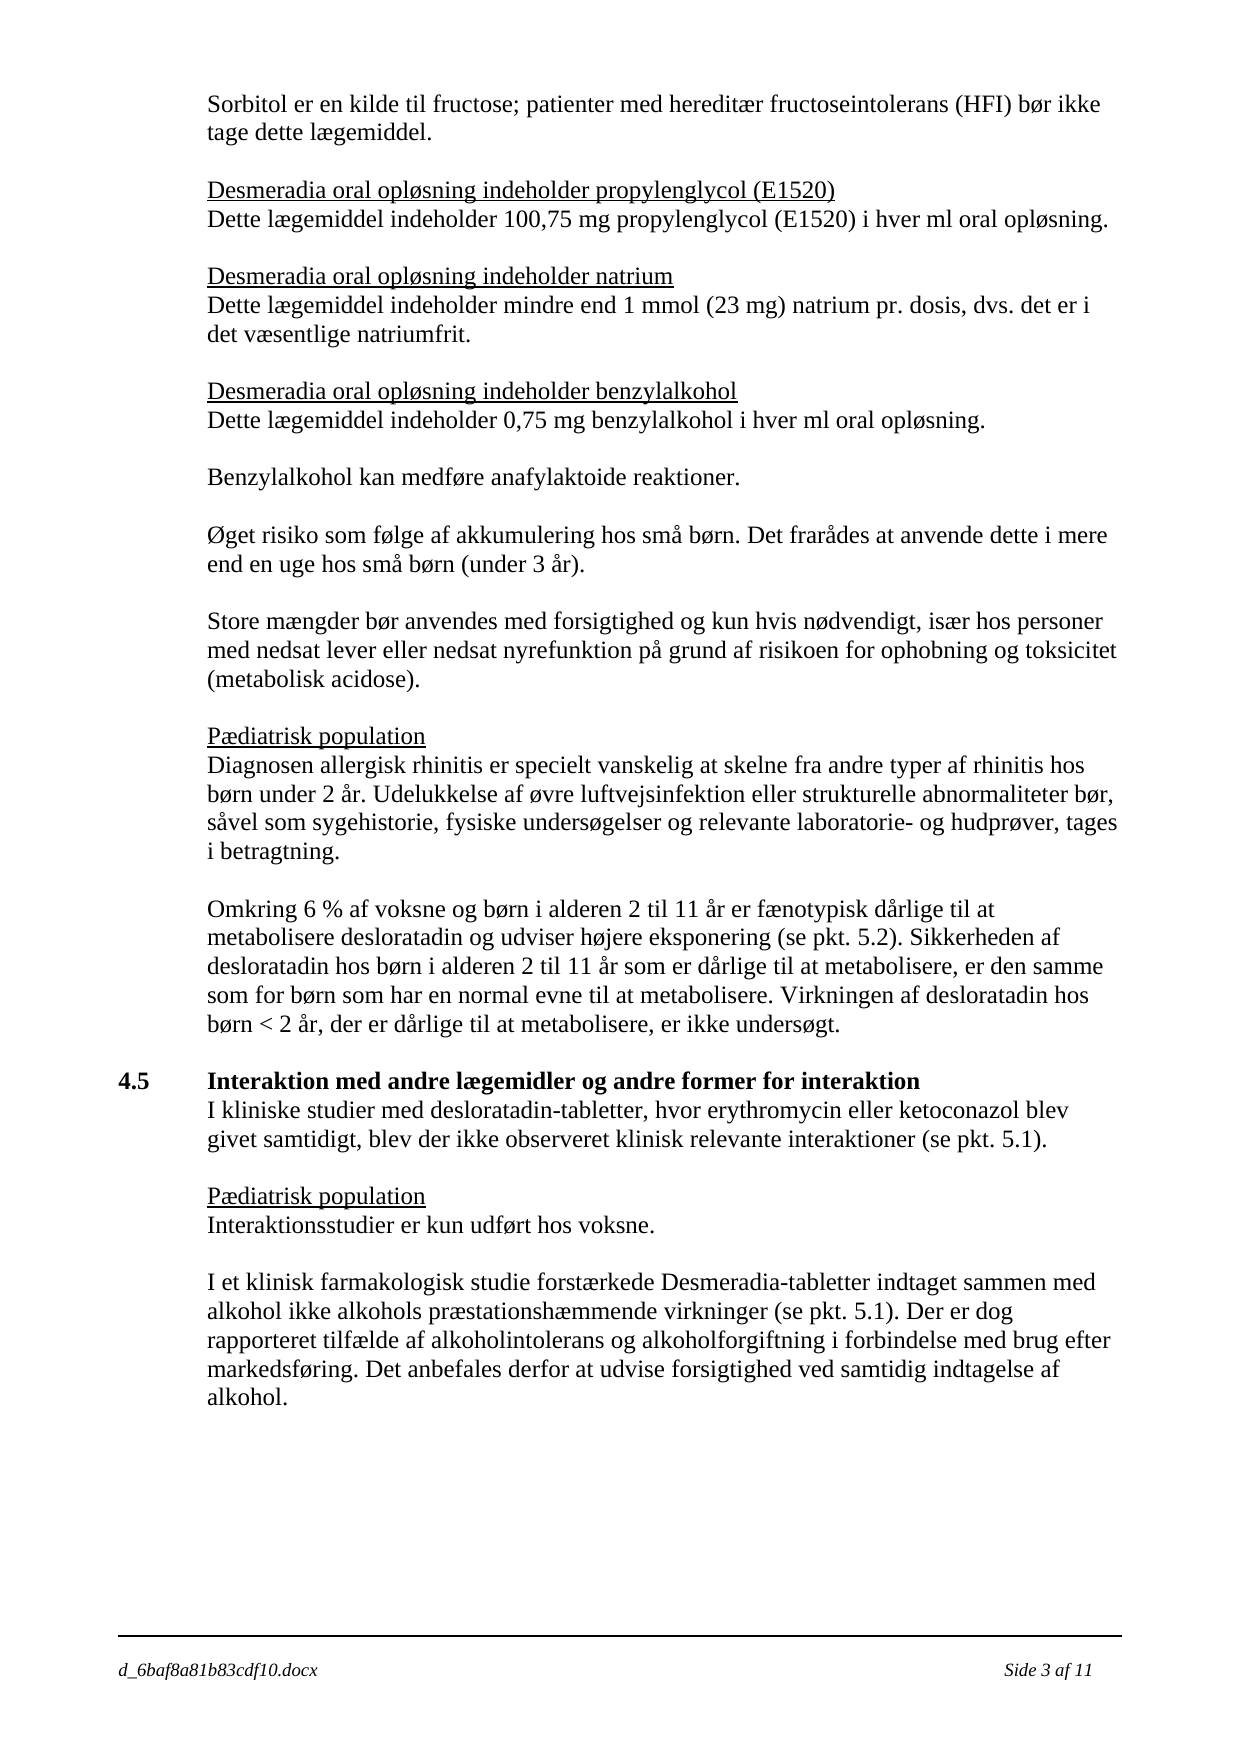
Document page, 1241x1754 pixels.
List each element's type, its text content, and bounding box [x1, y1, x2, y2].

text Store mængder bør anvendes med forsigtighed og kun hvis nødvendigt, især hos personer med nedsat lever eller nedsat nyrefunktion på grund af risikoen for ophobning og toksicitet (metabolisk acidose). [207, 606, 1122, 692]
text Dette lægemiddel indeholder 100,75 mg propylenglycol (E1520) i hver ml oral opløsning. [207, 204, 1122, 232]
text Pædiatrisk population [207, 1181, 1122, 1210]
text Interaktionsstudier er kun udført hos voksne. [207, 1210, 1122, 1239]
text Desmeradia oral opløsning indeholder natrium [207, 261, 1122, 290]
text Dette lægemiddel indeholder 0,75 mg benzylalkohol i hver ml oral opløsning. [207, 405, 1122, 434]
text Omkring 6 % af voksne og børn i alderen 2 til 11 år er fænotypisk dårlige til at metabolisere desloratadin og udviser højere eksponering (se pkt. 5.2). Sikkerheden af desloratadin hos børn i alderen 2 til 11 år som er dårlige til at metabolisere, er den samme som for børn som har en normal evne til at metabolisere. Virkningen af desloratadin hos børn < 2 år, der er dårlige til at metabolisere, er ikke undersøgt. [207, 894, 1122, 1037]
text Pædiatrisk population [207, 721, 1122, 750]
text Desmeradia oral opløsning indeholder propylenglycol (E1520) [207, 175, 1122, 204]
text Dette lægemiddel indeholder mindre end 1 mmol (23 mg) natrium pr. dosis, dvs. det er i det væsentlige natriumfrit. [207, 290, 1122, 347]
text 4.5 Interaktion med andre lægemidler og andre former for interaktion [118, 1066, 1122, 1095]
text Øget risiko som følge af akkumulering hos små børn. Det frarådes at anvende dette i mere end en uge hos små børn (under 3 år). [207, 520, 1122, 577]
text Sorbitol er en kilde til fructose; patienter med hereditær fructoseintolerans (HFI) bør ikke tage dette lægemiddel. [207, 89, 1122, 146]
text Desmeradia oral opløsning indeholder benzylalkohol [207, 376, 1122, 405]
text Diagnosen allergisk rhinitis er specielt vanskelig at skelne fra andre typer af rhinitis hos børn under 2 år. Udelukkelse af øvre luftvejsinfektion eller strukturelle abnormaliteter bør, såvel som sygehistorie, fysiske undersøgelser og relevante laboratorie- og hudprøver, tages i betragtning. [207, 750, 1122, 865]
text I et klinisk farmakologisk studie forstærkede Desmeradia-tabletter indtaget sammen med alkohol ikke alkohols præstationshæmmende virkninger (se pkt. 5.1). Der er dog rapporteret tilfælde af alkoholintolerans og alkoholforgiftning i forbindelse med brug efter markedsføring. Det anbefales derfor at udvise forsigtighed ved samtidig indtagelse af alkohol. [207, 1267, 1122, 1411]
text Benzylalkohol kan medføre anafylaktoide reaktioner. [207, 462, 1122, 491]
text I kliniske studier med desloratadin-tabletter, hvor erythromycin eller ketoconazol blev givet samtidigt, blev der ikke observeret klinisk relevante interaktioner (se pkt. 5.1). [207, 1095, 1122, 1152]
